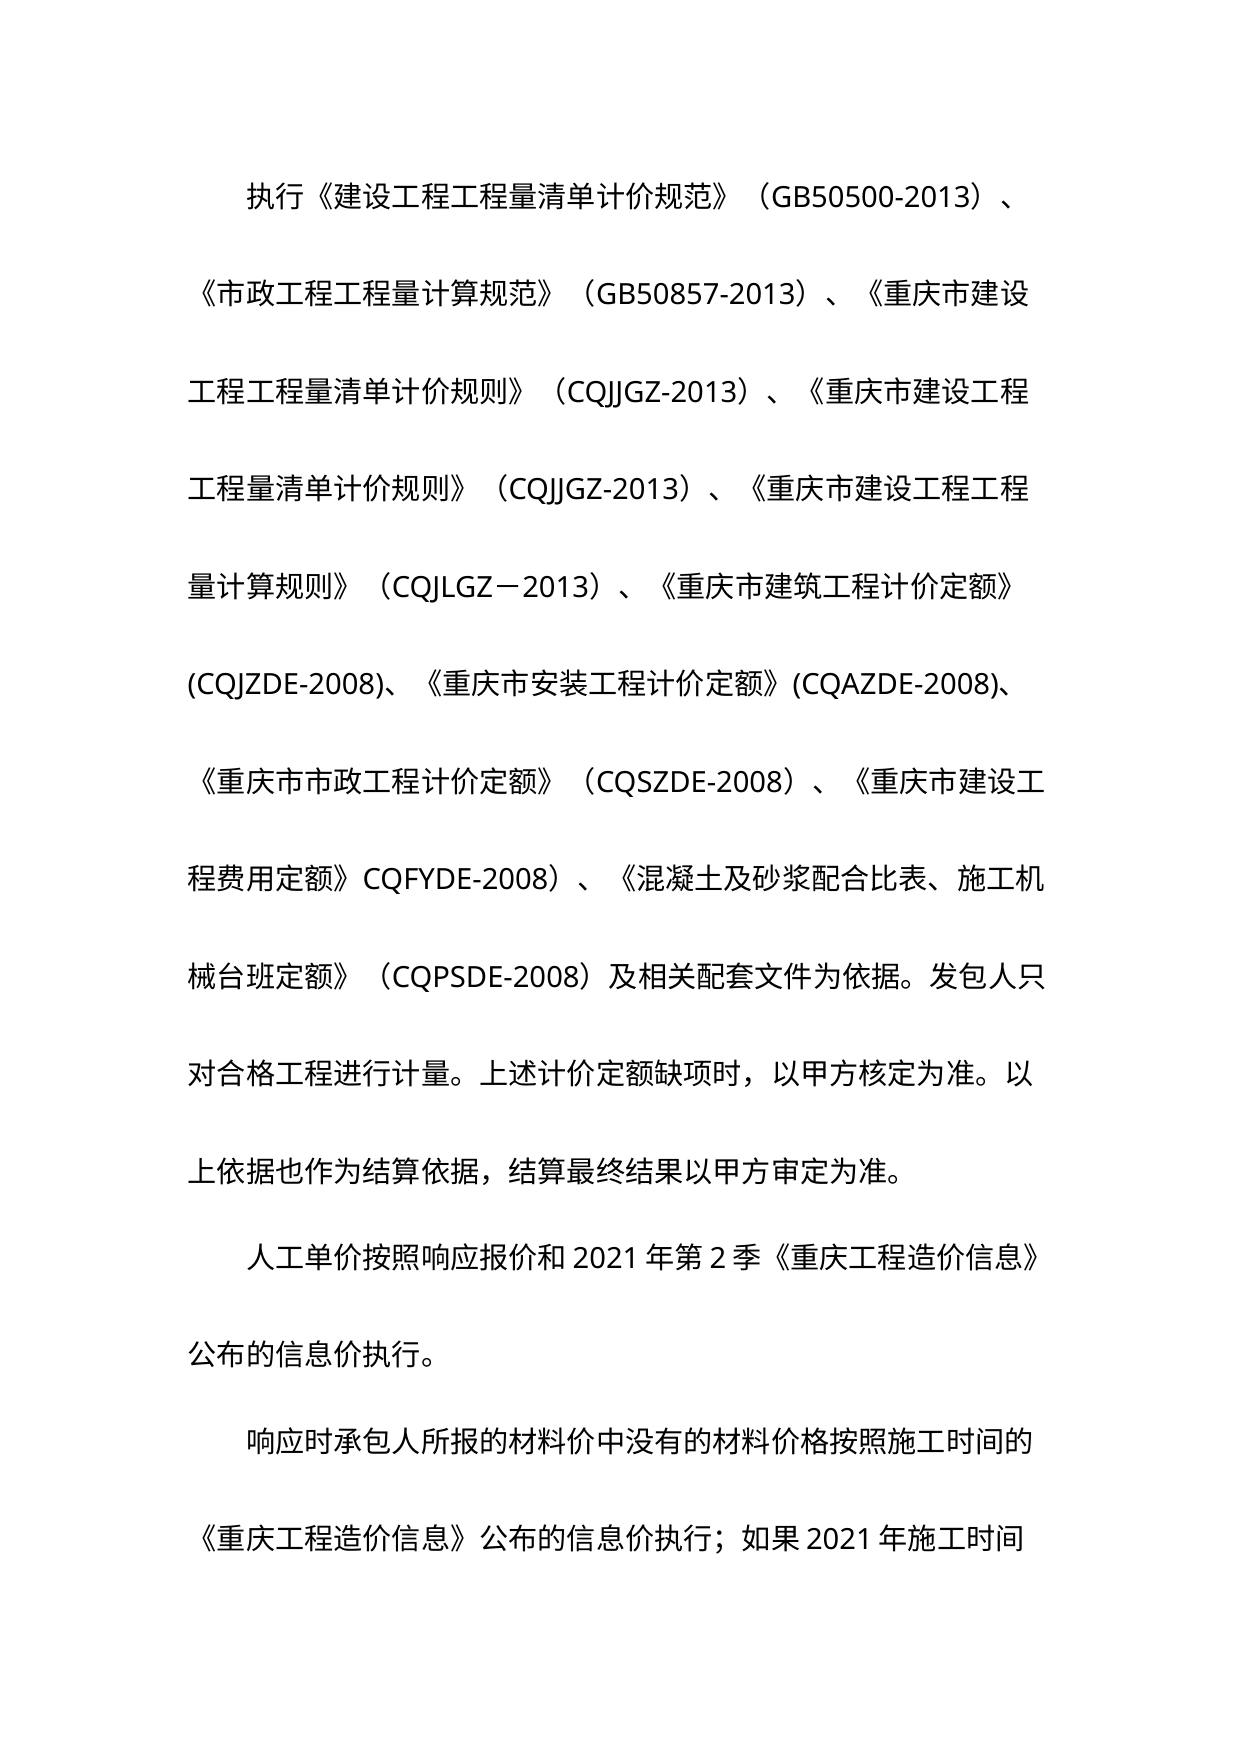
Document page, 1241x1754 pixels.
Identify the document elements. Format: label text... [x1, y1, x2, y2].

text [187, 1407, 1053, 1569]
text 人工单价按照响应报价和2021年第2季《重庆工程造价信息》公布的信息价执行。 [187, 1223, 1053, 1386]
text 执行《建设工程工程量清单计价规范》（GB50500-2013）、《市政工程工程量计算规范》（GB50857-2013）、《重庆市建设工程工程量清单计价规则》（CQJJGZ-2013）、《重庆市建设工程工程量清单计价规则》（CQJJGZ-2013）、《重庆市建设工程工程量计算规则》（CQJLGZ－2013）、《重庆市建筑工程计价定额》(CQJZDE-2008)、《重庆市安装工程计价定额》(CQAZDE-2008)、《重庆市市政工程计价定额》（CQSZDE-2008）、《重庆市建设工程费用定额》CQFYDE-2008）、《混凝土及砂浆配合比表、施工机械台班定额》（CQPSDE-2008）及相关配套文件为依据。发包人只对合格工程进行计量。上述计价定额缺项时，以甲方核定为准。以上依据也作为结算依据，结算最终结果以甲方审定为准。 [187, 162, 1053, 1202]
